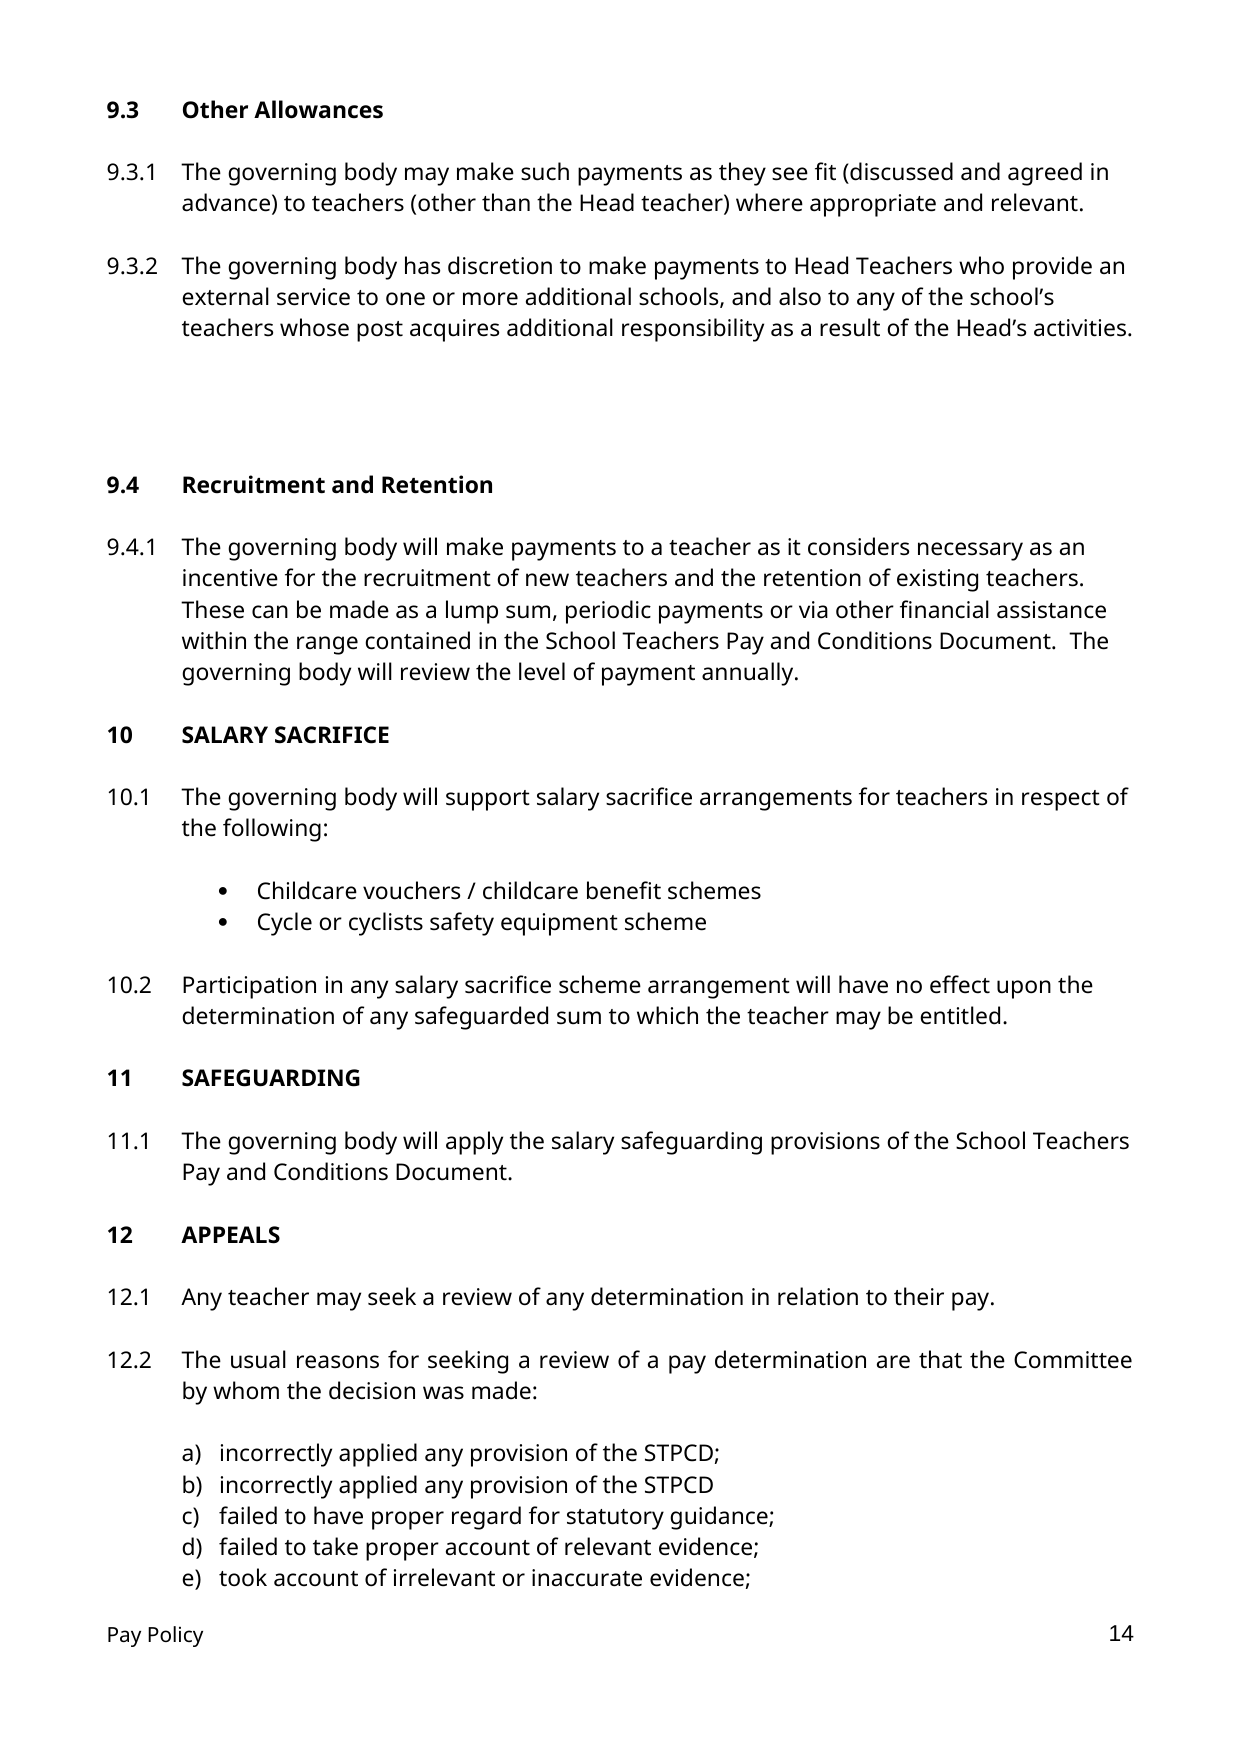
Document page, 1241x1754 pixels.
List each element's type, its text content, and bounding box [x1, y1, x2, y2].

list failed to take proper account of relevant evidence; [181, 1531, 1134, 1562]
text 12 APPEALS [106, 1219, 1134, 1250]
list took account of irrelevant or inaccurate evidence; [181, 1562, 1134, 1594]
text 9.3.2 The governing body has discretion to make payments to Head Teachers who provide an external service to one or more additional schools, and also to any of the school’s teachers whose post acquires additional responsibility as a result of the Head’s activities. [106, 250, 1134, 344]
text 12.1 Any teacher may seek a review of any determination in relation to their pay. [106, 1281, 1134, 1312]
list failed to have proper regard for statutory guidance; [181, 1500, 1134, 1531]
text 9.4.1 The governing body will make payments to a teacher as it considers necessary as an incentive for the recruitment of new teachers and the retention of existing teachers. These can be made as a lump sum, periodic payments or via other financial assistance within the range contained in the School Teachers Pay and Conditions Document. The governing body will review the level of payment annually. [106, 531, 1134, 687]
list incorrectly applied any provision of the STPCD [181, 1469, 1134, 1500]
text 10.2 Participation in any salary sacrifice scheme arrangement will have no effect upon the determination of any safeguarded sum to which the teacher may be entitled. [106, 969, 1134, 1031]
text 9.3 Other Allowances [106, 94, 1134, 125]
text 10.1 The governing body will support salary sacrifice arrangements for teachers in respect of the following: [106, 781, 1134, 844]
text 9.4 Recruitment and Retention [106, 469, 1134, 500]
list Childcare vouchers / childcare benefit schemes [219, 875, 1134, 906]
text 11 SAFEGUARDING [106, 1062, 1134, 1094]
list incorrectly applied any provision of the STPCD; [181, 1437, 1134, 1469]
text 10 SALARY SACRIFICE [106, 719, 1134, 750]
text 11.1 The governing body will apply the salary safeguarding provisions of the School Teachers Pay and Conditions Document. [106, 1125, 1134, 1187]
text 9.3.1 The governing body may make such payments as they see fit (discussed and agreed in advance) to teachers (other than the Head teacher) where appropriate and relevant. [106, 156, 1134, 219]
list Cycle or cyclists safety equipment scheme [219, 906, 1134, 937]
text 12.2 The usual reasons for seeking a review of a pay determination are that the Committee by whom the decision was made: [106, 1344, 1134, 1406]
